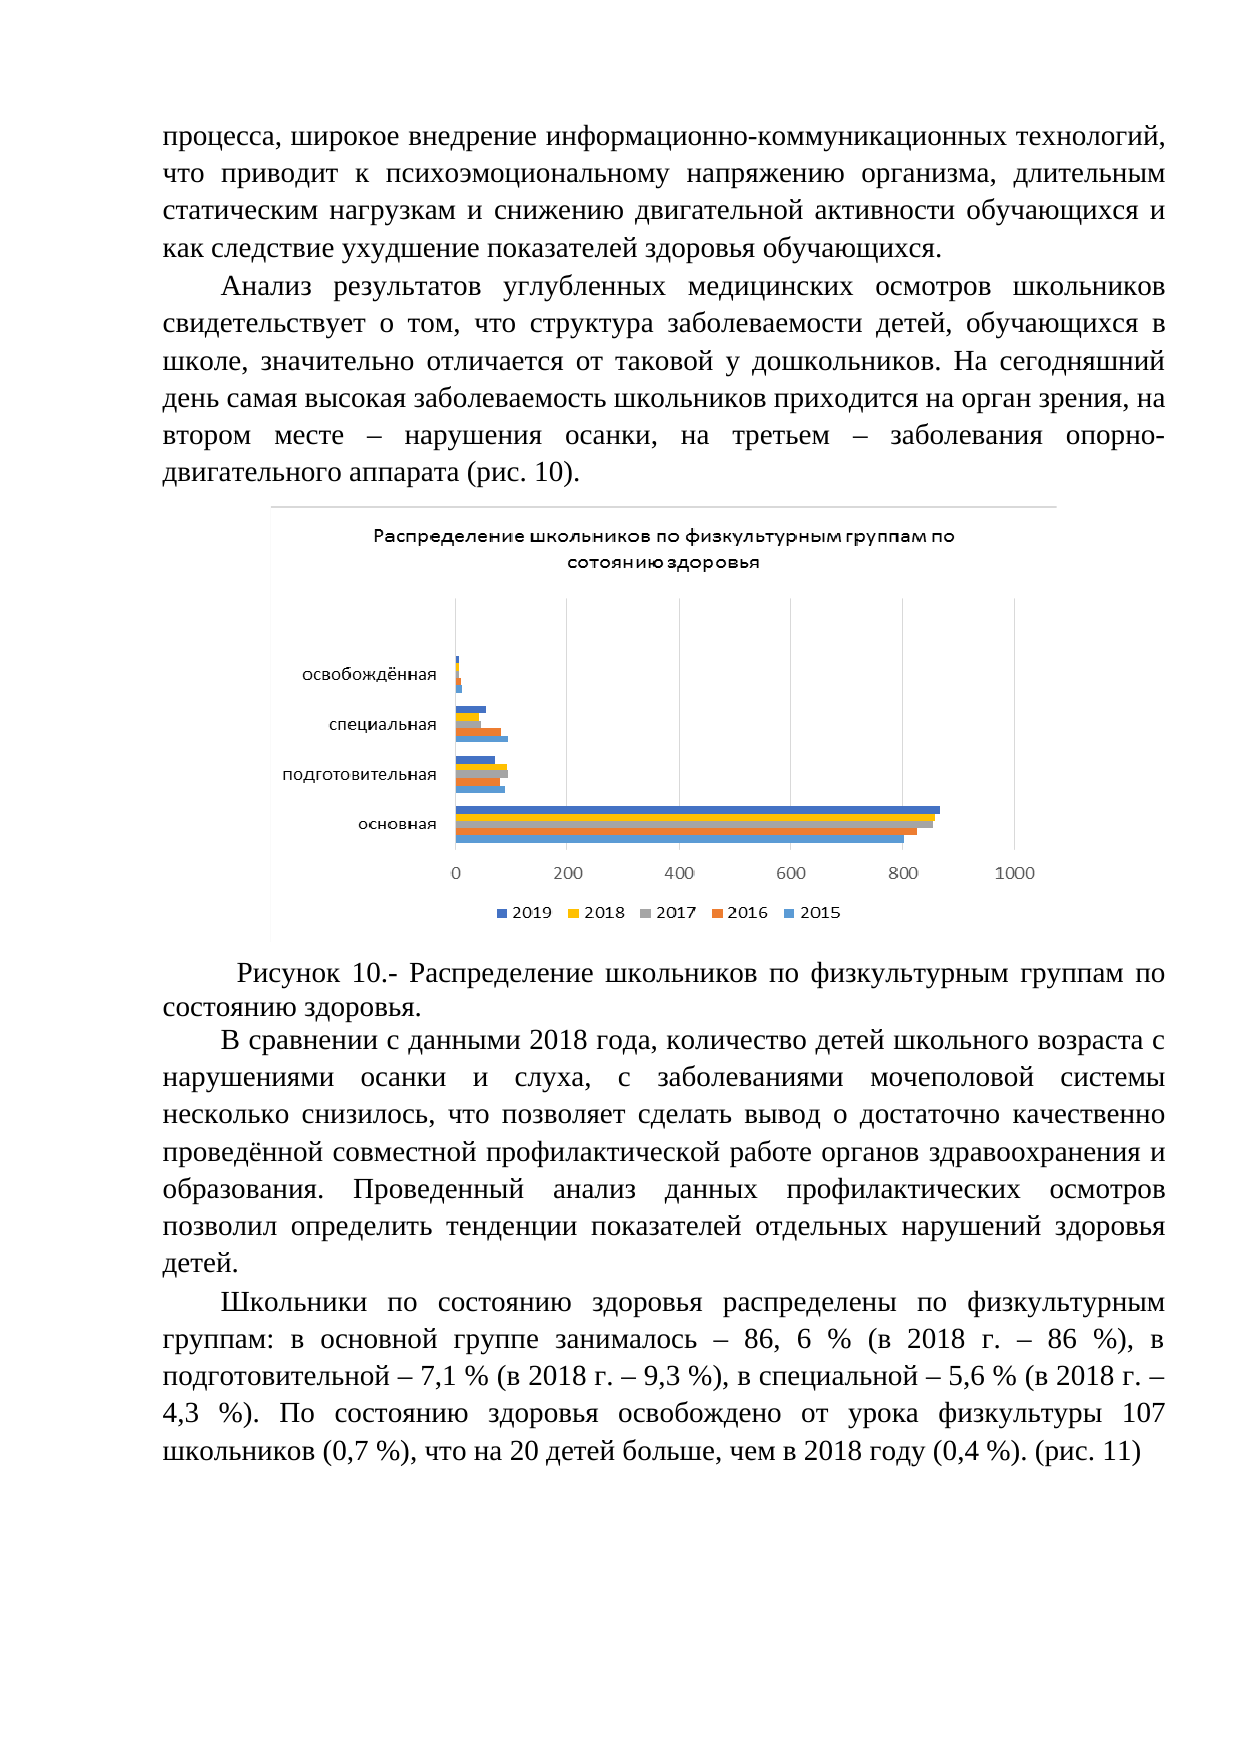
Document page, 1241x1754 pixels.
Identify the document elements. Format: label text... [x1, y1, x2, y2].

text Анализ результатов углубленных медицинских осмотров школьников свидетельствует о том, что структура заболеваемости детей, обучающихся в школе, значительно отличается от таковой у дошкольников. На сегодняшний день самая высокая заболеваемость школьников приходится на орган зрения, на втором месте – нарушения осанки, на третьем – заболевания опорно-двигательного аппарата (рис. 10). [162, 268, 1167, 488]
text В сравнении с данными 2018 года, количество детей школьного возраста с нарушениями осанки и слуха, с заболеваниями мочеполовой системы несколько снизилось, что позволяет сделать вывод о достаточно качественно проведённой совместной профилактической работе органов здравоохранения и образования. Проведенный анализ данных профилактических осмотров позволил определить тенденции показателей отдельных нарушений здоровья детей. [162, 1022, 1167, 1279]
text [162, 118, 1167, 263]
text Школьники по состоянию здоровья распределены по физкультурным группам: в основной группе занималось – 86, 6 % (в 2018 г. – 86 %), в подготовительной – 7,1 % (в 2018 г. – 9,3 %), в специальной – 5,6 % (в 2018 г. – 4,3 %). По состоянию здоровья освобождено от урока физкультуры 107 школьников (0,7 %), что на 20 детей больше, чем в 2018 году (0,4 %). (рис. 11) [162, 1284, 1167, 1466]
picture [269, 506, 1056, 940]
